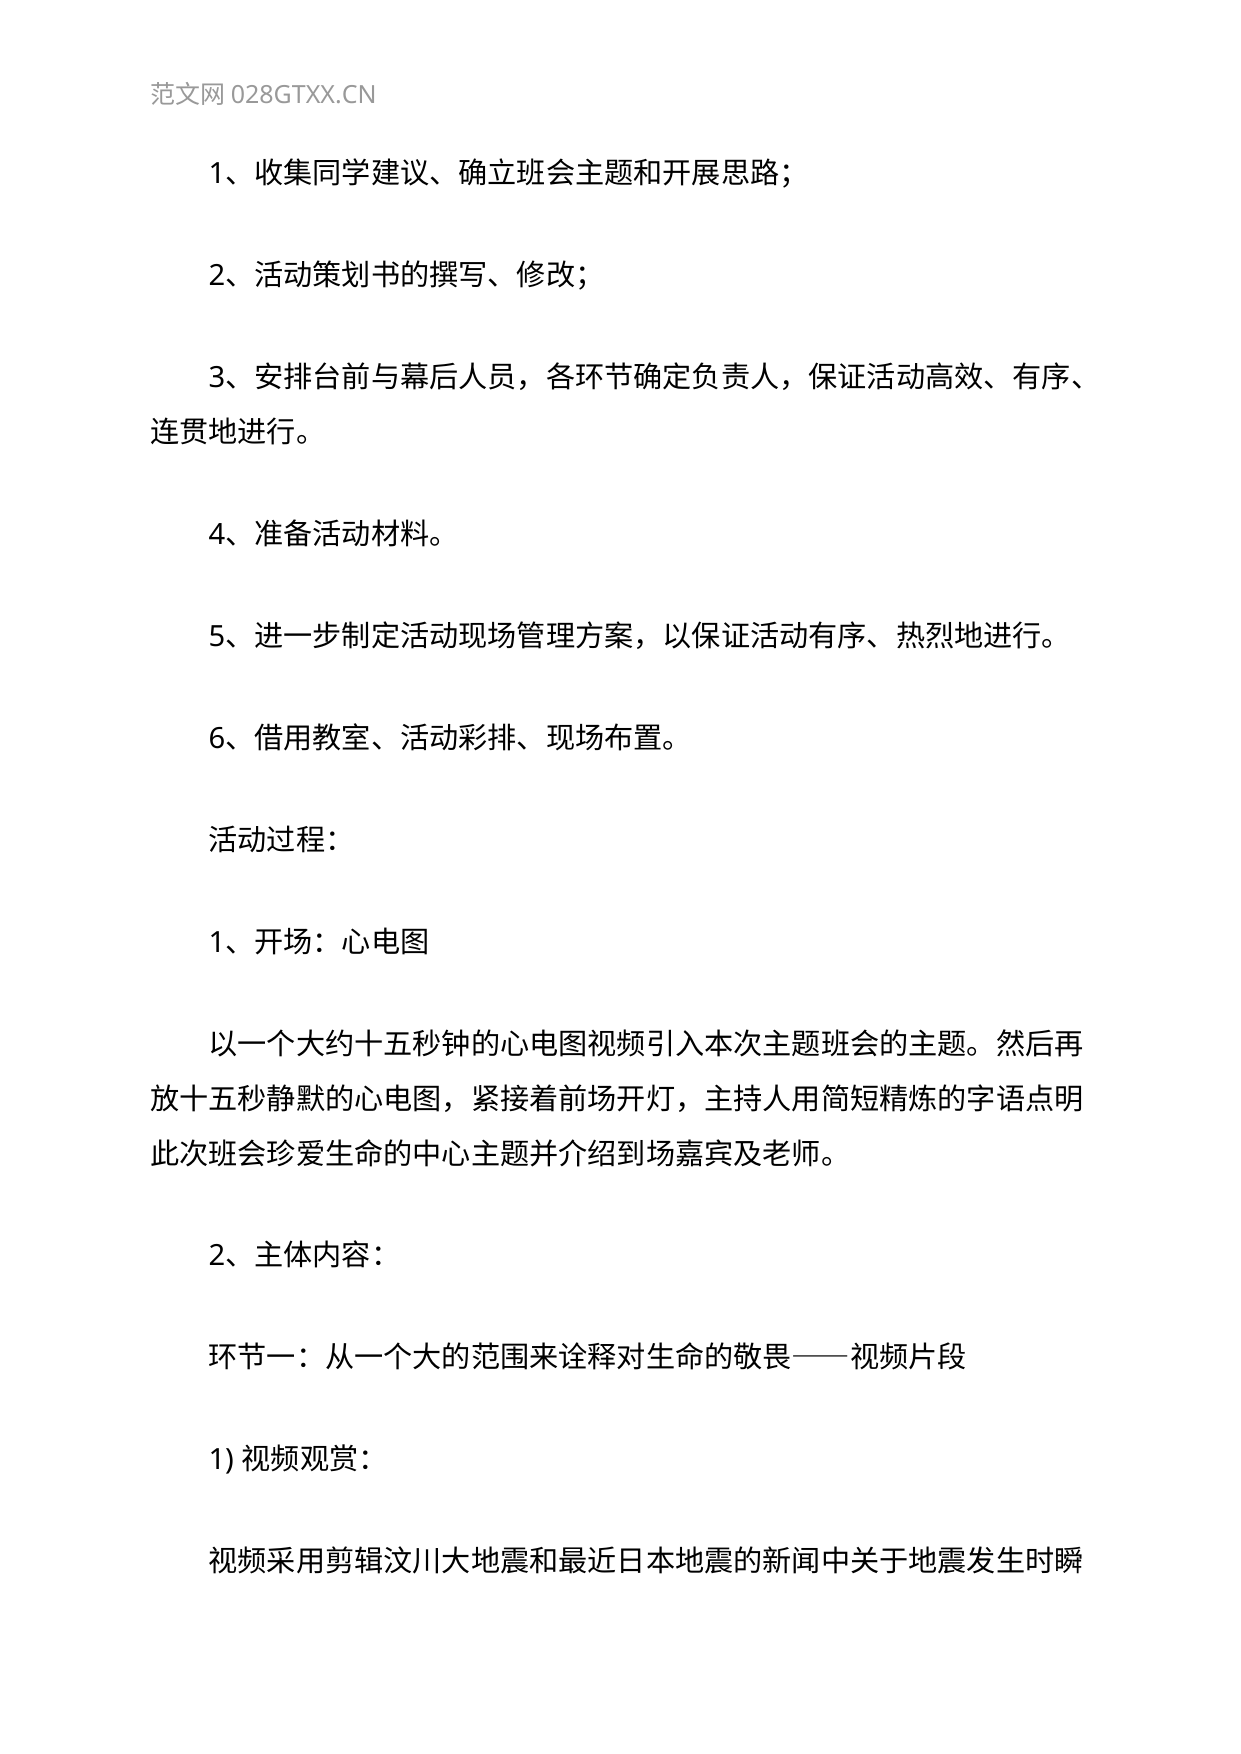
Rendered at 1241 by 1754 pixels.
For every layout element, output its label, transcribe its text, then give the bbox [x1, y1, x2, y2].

text 1) 视频观赏： [150, 1436, 1090, 1478]
text 以一个大约十五秒钟的心电图视频引入本次主题班会的主题。然后再放十五秒静默的心电图，紧接着前场开灯，主持人用简短精炼的字语点明此次班会珍爱生命的中心主题并介绍到场嘉宾及老师。 [150, 1020, 1090, 1172]
text 3、安排台前与幕后人员，各环节确定负责人，保证活动高效、有序、连贯地进行。 [150, 354, 1090, 451]
text 6、借用教室、活动彩排、现场布置。 [150, 715, 1090, 757]
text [150, 1538, 1090, 1580]
text 2、活动策划书的撰写、修改； [150, 252, 1090, 294]
text 1、开场：心电图 [150, 918, 1090, 961]
text 1、收集同学建议、确立班会主题和开展思路； [150, 150, 1090, 192]
text 活动过程： [150, 817, 1090, 859]
text 5、进一步制定活动现场管理方案，以保证活动有序、热烈地进行。 [150, 613, 1090, 655]
text 2、主体内容： [150, 1232, 1090, 1274]
text 4、准备活动材料。 [150, 511, 1090, 553]
text 环节一：从一个大的范围来诠释对生命的敬畏——视频片段 [150, 1334, 1090, 1376]
